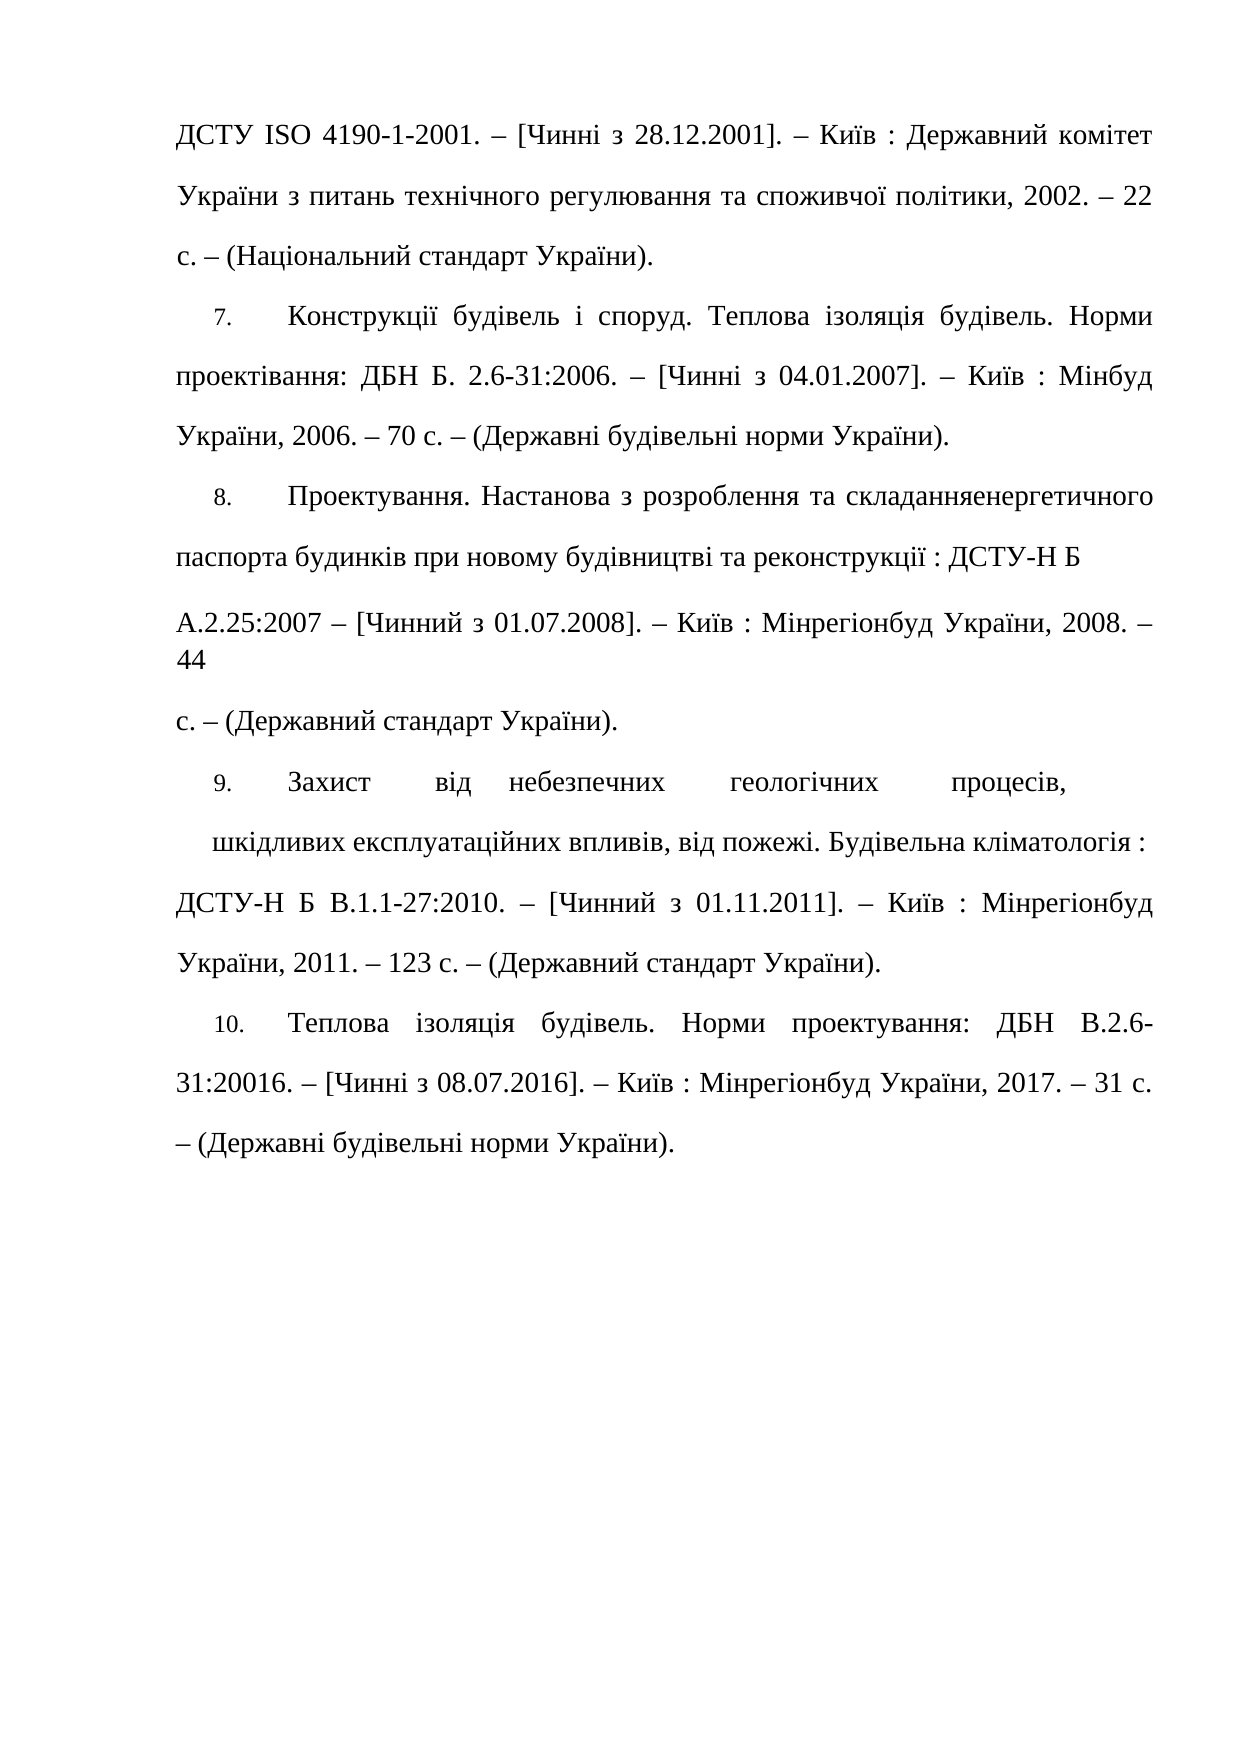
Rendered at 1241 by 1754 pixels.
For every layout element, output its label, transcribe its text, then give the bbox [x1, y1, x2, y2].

text А.2.25:2007 – [Чинний з 01.07.2008]. – Київ : Мінрегіонбуд України, 2008. – 44 [176, 605, 1154, 676]
text с. – (Державний стандарт України). [176, 703, 1154, 736]
list Захист від небезпечних геологічних процесів, [176, 764, 1154, 797]
text ДСТУ-Н Б В.1.1-27:2010. – [Чинний з 01.11.2011]. – Київ : Мінрегіонбуд України, 2011. – 123 с. – (Державний стандарт України). [176, 885, 1154, 978]
list Теплова ізоляція будівель. Норми проектування: ДБН В.2.6-31:20016. – [Чинні з 08.07.2016]. – Київ : Мінрегіонбуд України, 2017. – 31 с. – (Державні будівельні норми України). [176, 1005, 1154, 1158]
list Конструкції будівель і споруд. Теплова ізоляція будівель. Норми проектівання: ДБН Б. 2.6-31:2006. – [Чинні з 04.01.2007]. – Київ : Мінбуд України, 2006. – 70 с. – (Державні будівельні норми України). [176, 298, 1154, 452]
list Проектування. Настанова з розроблення та складанняенергетичного паспорта будинків при новому будівництві та реконструкції : ДСТУ-Н Б [176, 478, 1154, 572]
text ДСТУ ISO 4190-1-2001. – [Чинні з 28.12.2001]. – Київ : Державний комітет України з питань технічного регулювання та споживчої політики, 2002. – 22 с. – (Національний стандарт України). [176, 117, 1154, 272]
text шкідливих експлуатаційних впливів, від пожежі. Будівельна кліматологія : [140, 824, 1219, 858]
